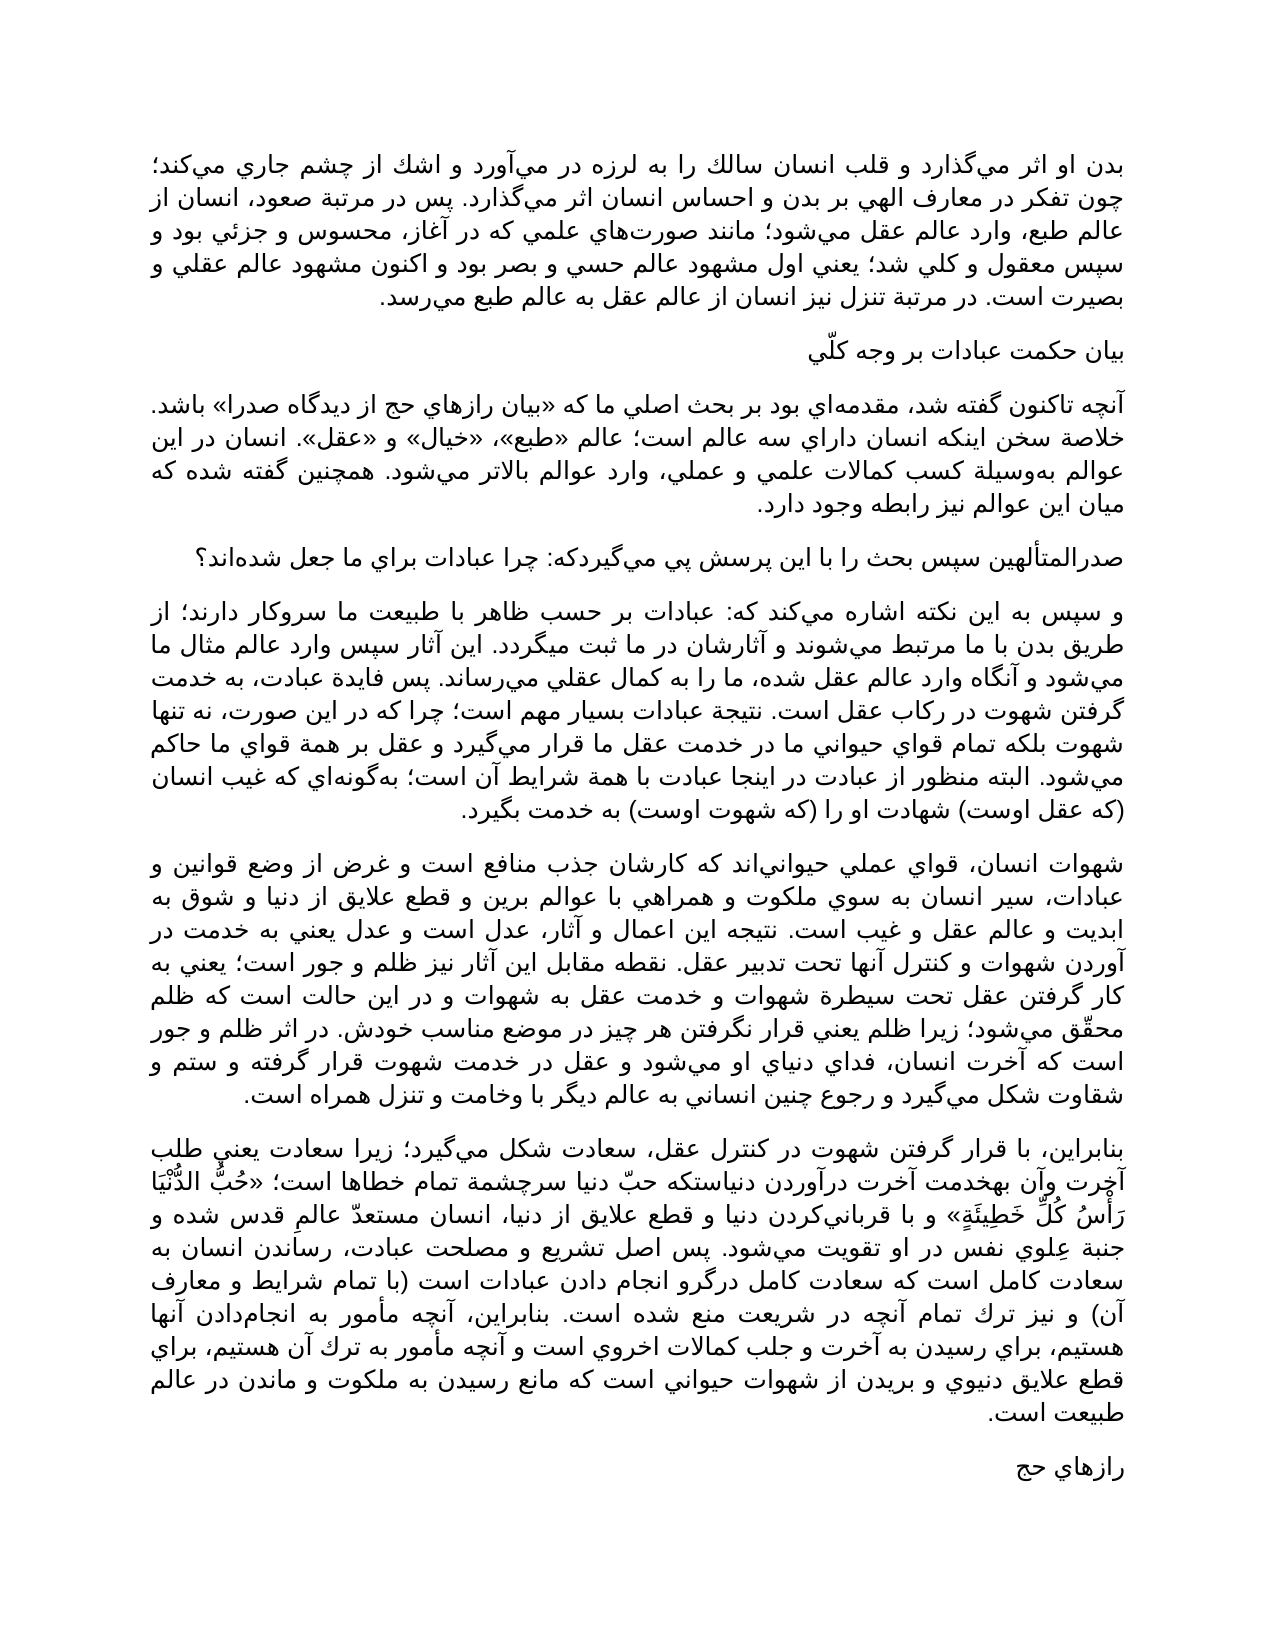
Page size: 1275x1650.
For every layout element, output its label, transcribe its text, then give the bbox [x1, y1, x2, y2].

text شهوات انسان، قواي عملي حيواني‌اند كه كارشان جذب منافع است و غرض از وضع قوانين و عبادات، سير انسان به سوي ملكوت و همراهي با عوالم برين و قطع علايق از دنيا و شوق به ابديت و عالم عقل و غيب است. نتيجه اين اعمال و آثار، عدل است و عدل يعني به خدمت در آوردن شهوات و كنترل آن­ها تحت تدبير عقل. نقطه مقابل اين آثار نيز ظلم و جور است؛ يعني به كار گرفتن عقل تحت سيطرة شهوات و خدمت عقل به شهوات و در اين حالت است كه ظلم محقّق مي‌‌شود؛ زيرا ظلم يعني قرار نگرفتن هر چيز در موضع مناسب خودش. در اثر ظلم و جور است كه آخرت انسان، فداي دنياي او مي‌شود و عقل در خدمت شهوت قرار گرفته و ستم و شقاوت شكل مي‌گيرد و رجوع چنين انساني به عالم ديگر با وخامت و تنزل همراه است. [150, 848, 1125, 1108]
text رازهاي حج [150, 1452, 1125, 1480]
text بنابراين، با قرار گرفتن شهوت در كنترل عقل، سعادت شكل مي‌گيرد؛ زيرا سعادت يعني طلب آخرت وآن به­خدمت آخرت درآوردن دنياست­كه حبّ دنيا سرچشمة تمام خطاها است؛ «حُبُّ الدُّنْيَا رَأْسُ كُلِّ خَطِيئَةٍ» و با قرباني‌كردن دنيا و قطع علايق از دنيا، انسان مستعدّ عالمِ قدس شده و جنبة عِلوي نفس در او تقويت مي‌شود. پس اصل تشريع و مصلحت عبادت، رساندن انسان به سعادت كامل است كه سعادت كامل درگرو انجام ‌دادن عبادات است (با تمام شرايط و معارف آن) و نيز ترك تمام آنچه در شريعت منع شده است. بنابراين، آنچه مأمور به انجام‌دادن آن­ها هستيم، براي رسيدن به آخرت و جلب كمالات اخروي است و آنچه مأمور به ترك آن هستيم، براي قطع علايق دنيوي و بريدن از شهوات حيواني است كه مانع رسيدن به ملكوت و ماندن در عالم طبيعت است. [150, 1133, 1125, 1426]
text و سپس به اين نكته اشاره مي‌كند كه: عبادات بر حسب ظاهر با طبيعت ما سروكار دارند؛ از طريق بدن با ما مرتبط مي‌شوند و آثارشان در ما ثبت مي­گردد. اين آثار سپس وارد عالم مثال ما مي‌شود و آنگاه وارد عالم عقل شده، ما را به كمال عقلي مي‌رساند. پس فايدة عبادت، به خدمت گرفتن شهوت‌ در ركاب عقل است. نتيجة عبادات بسيار مهم است؛ چرا كه در اين صورت، نه تنها شهوت بلكه تمام قواي حيواني ما در خدمت عقل ما قرار مي‌گيرد و عقل بر همة قواي ما حاكم مي‌شود. البته منظور از عبادت در اينجا عبادت با همة شرايط آن است؛ به‌گونه‌اي كه غيب انسان (كه عقل اوست) شهادت او را (كه شهوت اوست) به خدمت بگيرد. [150, 597, 1125, 823]
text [150, 150, 1125, 311]
text آنچه تاكنون گفته شد، مقدمه‌اي بود بر بحث اصلي ما كه «بيان رازهاي حج از ديدگاه صدرا» باشد. خلاصة سخن اين­كه انسان داراي سه عالم است؛ عالم «طبع»، «خيال» و «عقل». انسان در اين عوالم به‌‌وسيلة كسب كمالات علمي و عملي، وارد عوالم بالاتر مي‌شود. همچنين گفته شده كه ميان اين عوالم نيز رابطه وجود دارد. [150, 390, 1125, 518]
text صدرالمتألهين سپس بحث را با اين پرسش پي‌ مي‌گيردكه: چرا عبادات براي ما جعل شده‌اند؟ [150, 543, 1125, 571]
text بيان حكمت عبادات بر وجه كلّي [150, 336, 1125, 365]
